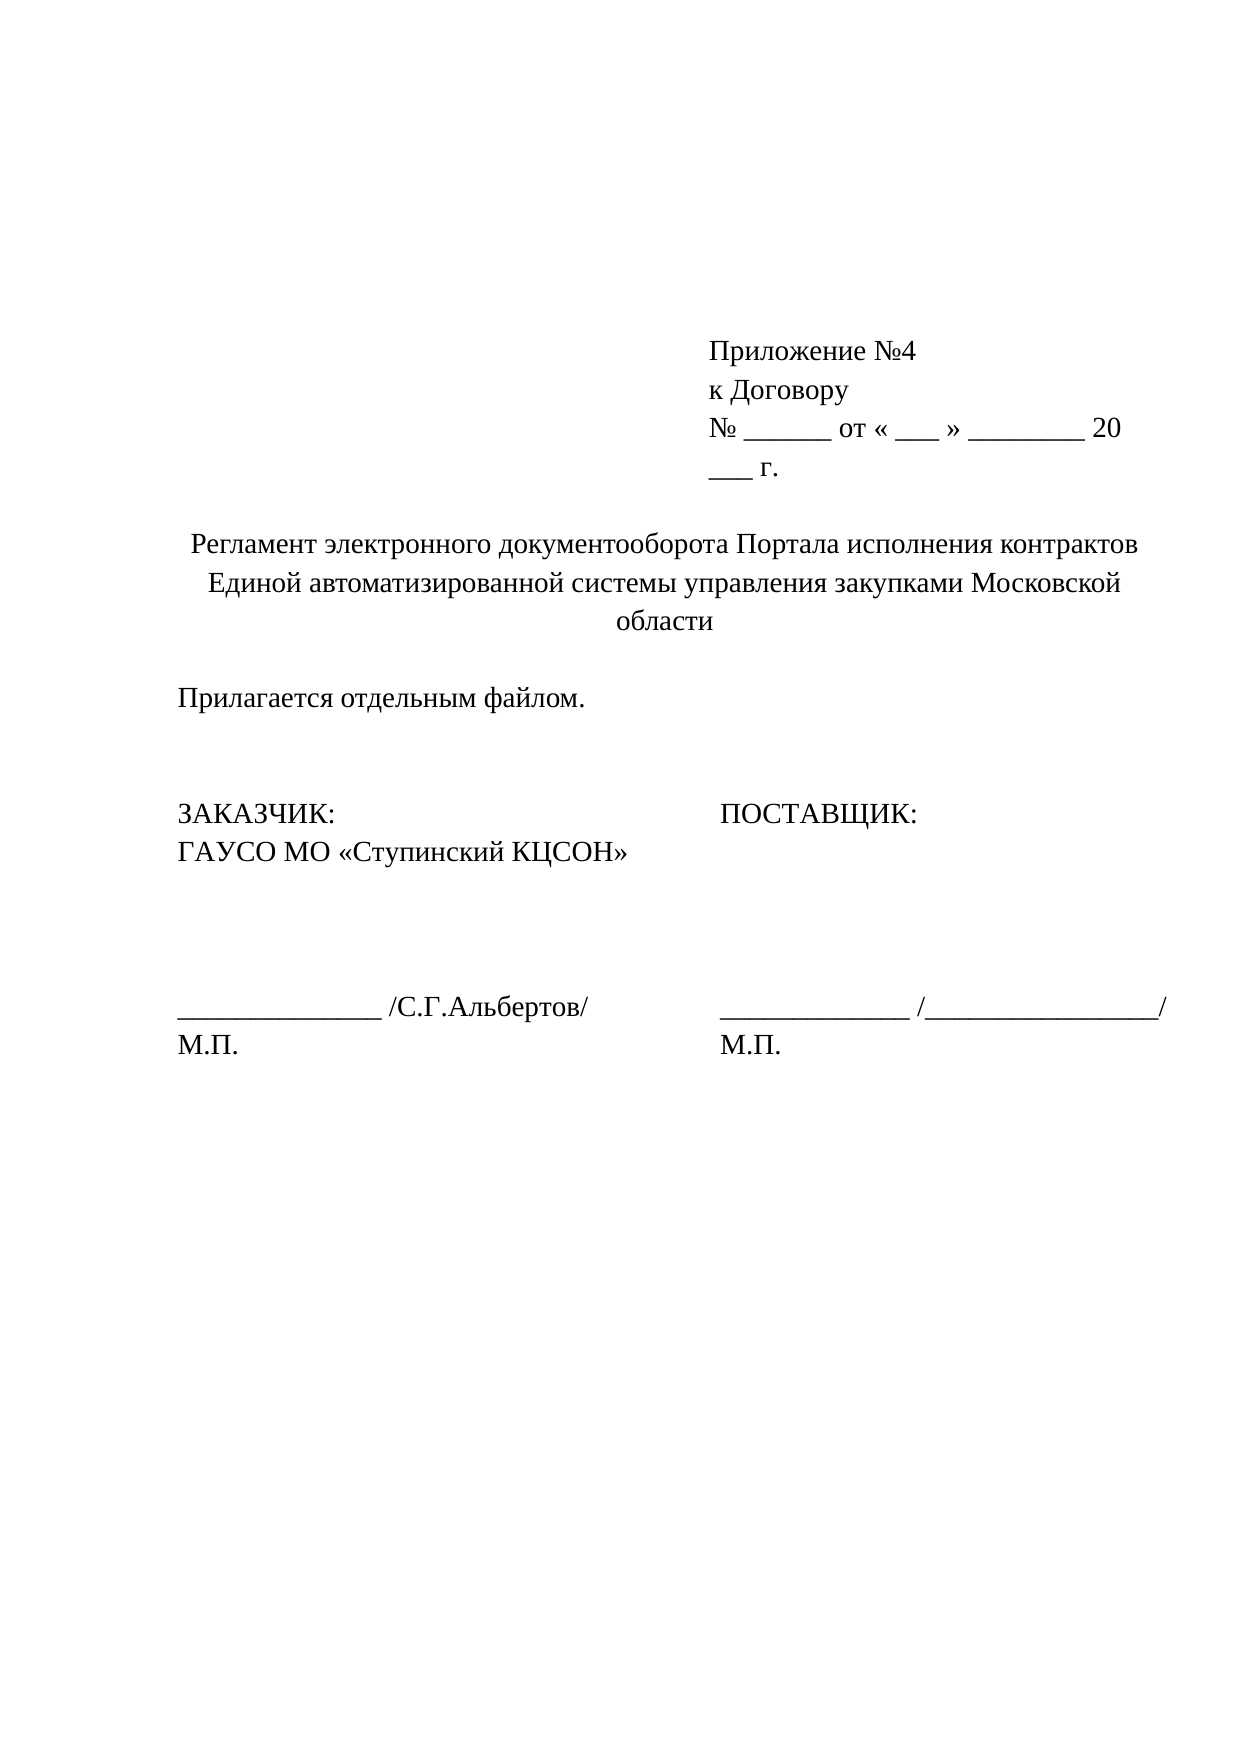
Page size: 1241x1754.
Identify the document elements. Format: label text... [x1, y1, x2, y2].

text к Договору [709, 372, 1152, 406]
text Приложение №4 [709, 333, 1152, 367]
table_header ПОСТАВЩИК: _____________ /________________/ М.П. [709, 796, 1211, 1065]
text Регламент электронного документооборота Портала исполнения контрактов [177, 526, 1152, 560]
text № ______ от « ___ » ________ 20 ___ г. [709, 411, 1152, 483]
table_header ЗАКАЗЧИК: ГАУСО МО «Ступинский КЦСОН» ______________ /С.Г.Альбертов/ М.П. [166, 796, 709, 1065]
text Единой автоматизированной системы управления закупками Московской области [177, 565, 1152, 637]
text Прилагается отдельным файлом. [177, 680, 1152, 714]
